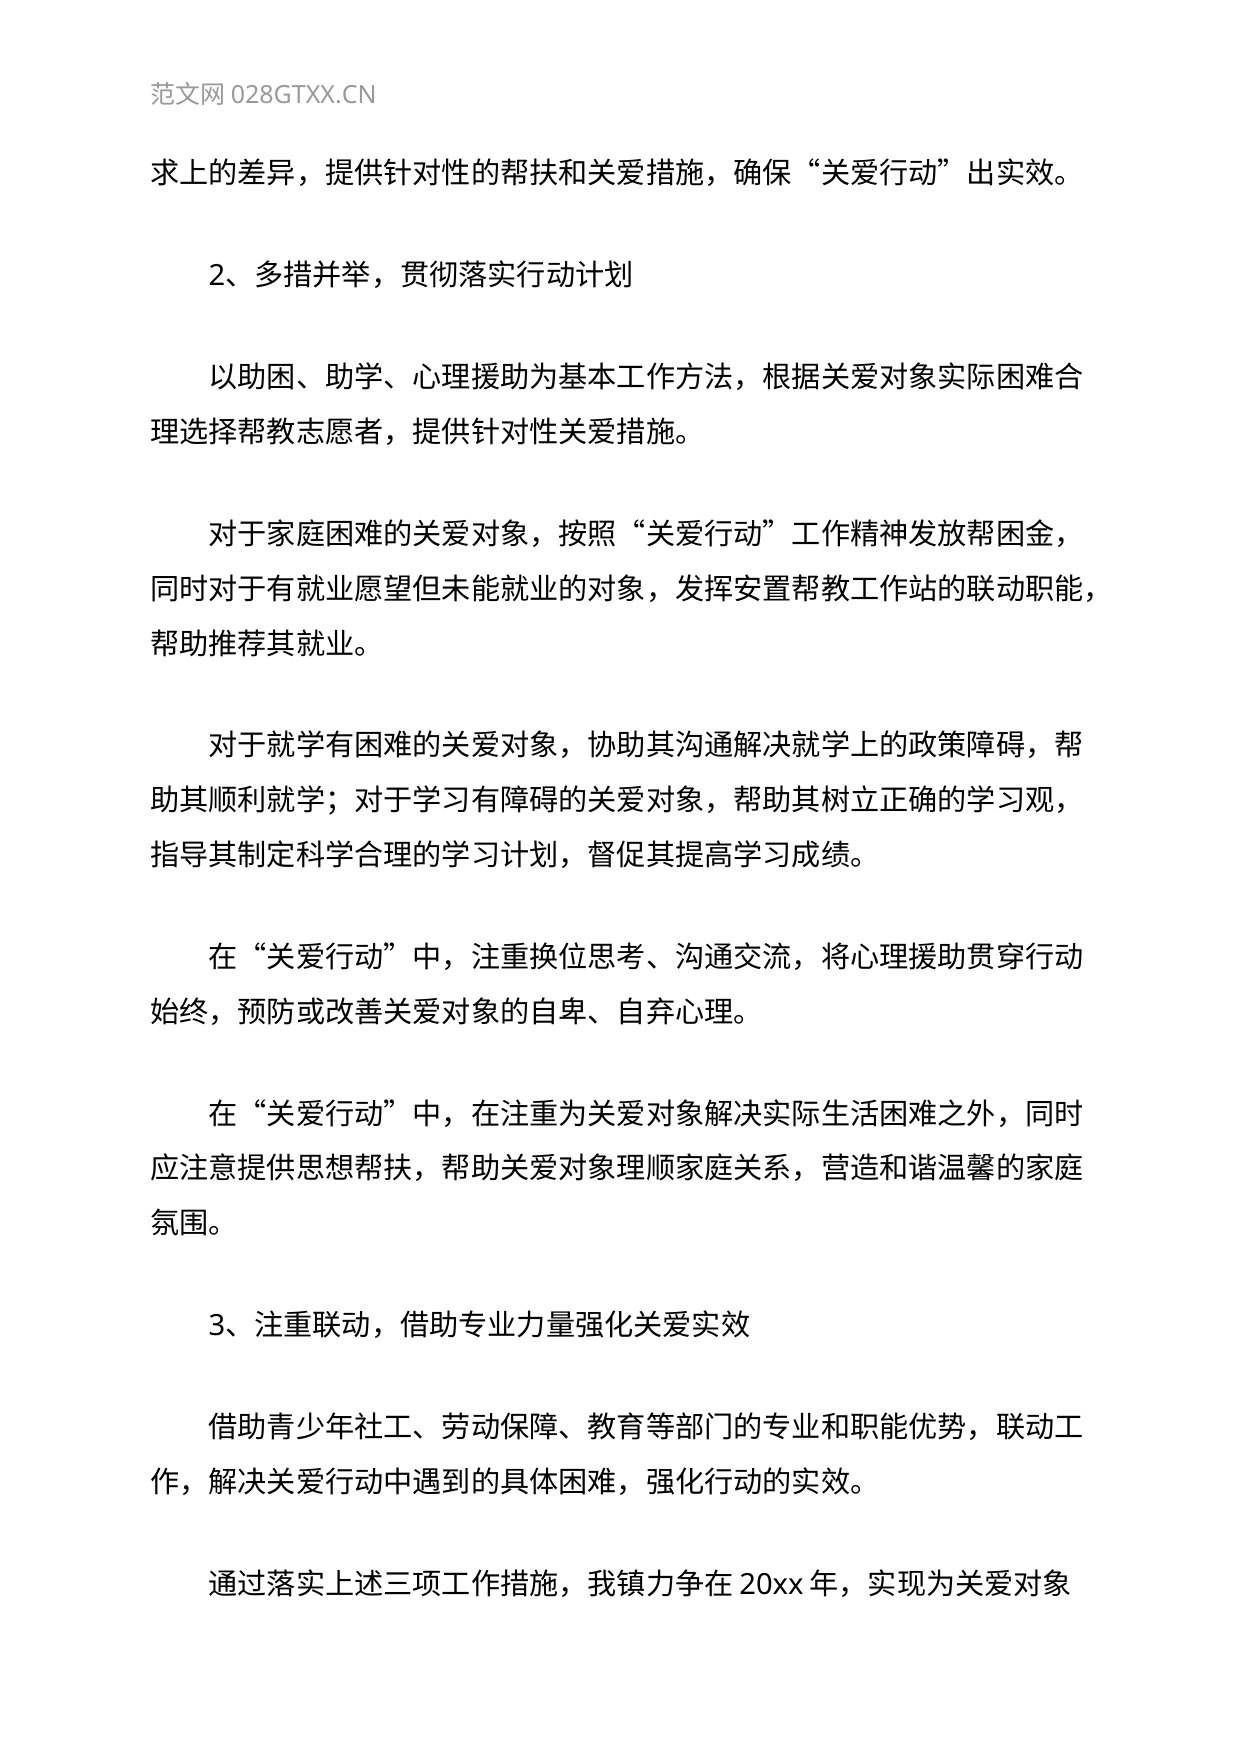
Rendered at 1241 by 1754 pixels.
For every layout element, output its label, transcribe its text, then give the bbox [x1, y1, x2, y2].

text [150, 1560, 1090, 1603]
text 借助青少年社工、劳动保障、教育等部门的专业和职能优势，联动工作，解决关爱行动中遇到的具体困难，强化行动的实效。 [150, 1404, 1090, 1501]
text 在“关爱行动”中，注重换位思考、沟通交流，将心理援助贯穿行动始终，预防或改善关爱对象的自卑、自弃心理。 [150, 933, 1090, 1031]
text 在“关爱行动”中，在注重为关爱对象解决实际生活困难之外，同时应注意提供思想帮扶，帮助关爱对象理顺家庭关系，营造和谐温馨的家庭氛围。 [150, 1090, 1090, 1242]
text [150, 150, 1090, 192]
text 对于就学有困难的关爱对象，协助其沟通解决就学上的政策障碍，帮助其顺利就学；对于学习有障碍的关爱对象，帮助其树立正确的学习观，指导其制定科学合理的学习计划，督促其提高学习成绩。 [150, 722, 1090, 874]
text 对于家庭困难的关爱对象，按照“关爱行动”工作精神发放帮困金，同时对于有就业愿望但未能就业的对象，发挥安置帮教工作站的联动职能，帮助推荐其就业。 [150, 510, 1090, 662]
text 2、多措并举，贯彻落实行动计划 [150, 252, 1090, 294]
text 以助困、助学、心理援助为基本工作方法，根据关爱对象实际困难合理选择帮教志愿者，提供针对性关爱措施。 [150, 354, 1090, 451]
text 3、注重联动，借助专业力量强化关爱实效 [150, 1302, 1090, 1344]
